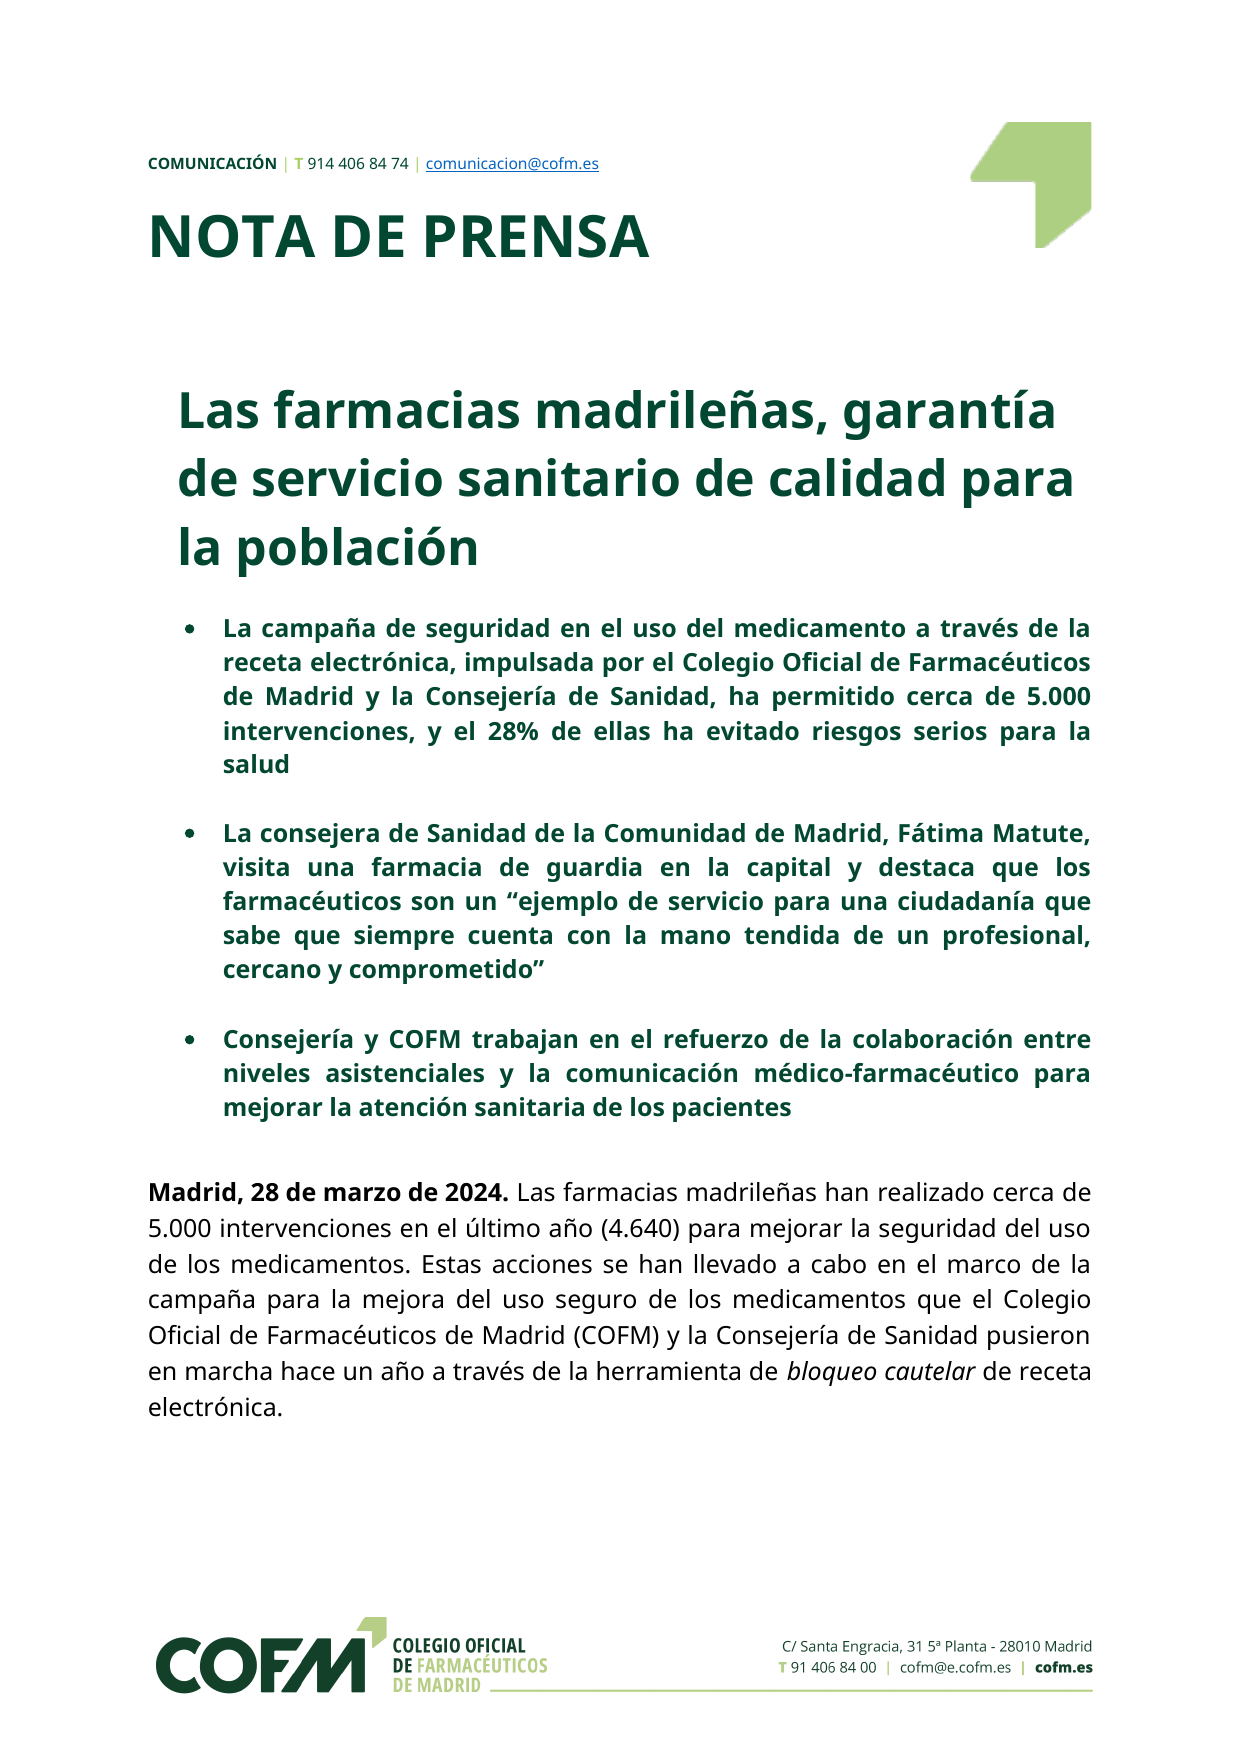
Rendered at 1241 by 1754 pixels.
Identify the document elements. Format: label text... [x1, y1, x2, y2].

list La consejera de Sanidad de la Comunidad de Madrid, Fátima Matute, visita una farmacia de guardia en la capital y destaca que los farmacéuticos son un “ejemplo de servicio para una ciudadanía que sabe que siempre cuenta con la mano tendida de un profesional, cercano y comprometido” [185, 815, 1092, 986]
list Consejería y COFM trabajan en el refuerzo de la colaboración entre niveles asistenciales y la comunicación médico-farmacéutico para mejorar la atención sanitaria de los pacientes [185, 1022, 1092, 1124]
picture [8, 1508, 1241, 1754]
list La campaña de seguridad en el uso del medicamento a través de la receta electrónica, impulsada por el Colegio Oficial de Farmacéuticos de Madrid y la Consejería de Sanidad, ha permitido cerca de 5.000 intervenciones, y el 28% de ellas ha evitado riesgos serios para la salud [185, 611, 1092, 781]
text Madrid, 28 de marzo de 2024. Las farmacias madrileñas han realizado cerca de 5.000 intervenciones en el último año (4.640) para mejorar la seguridad del uso de los medicamentos. Estas acciones se han llevado a cabo en el marco de la campaña para la mejora del uso seguro de los medicamentos que el Colegio Oficial de Farmacéuticos de Madrid (COFM) y la Consejería de Sanidad pusieron en marcha hace un año a través de la herramienta de bloqueo cautelar de receta electrónica. [148, 1175, 1092, 1423]
list Las farmacias madrileñas, garantía de servicio sanitario de calidad para la población [177, 375, 1092, 580]
